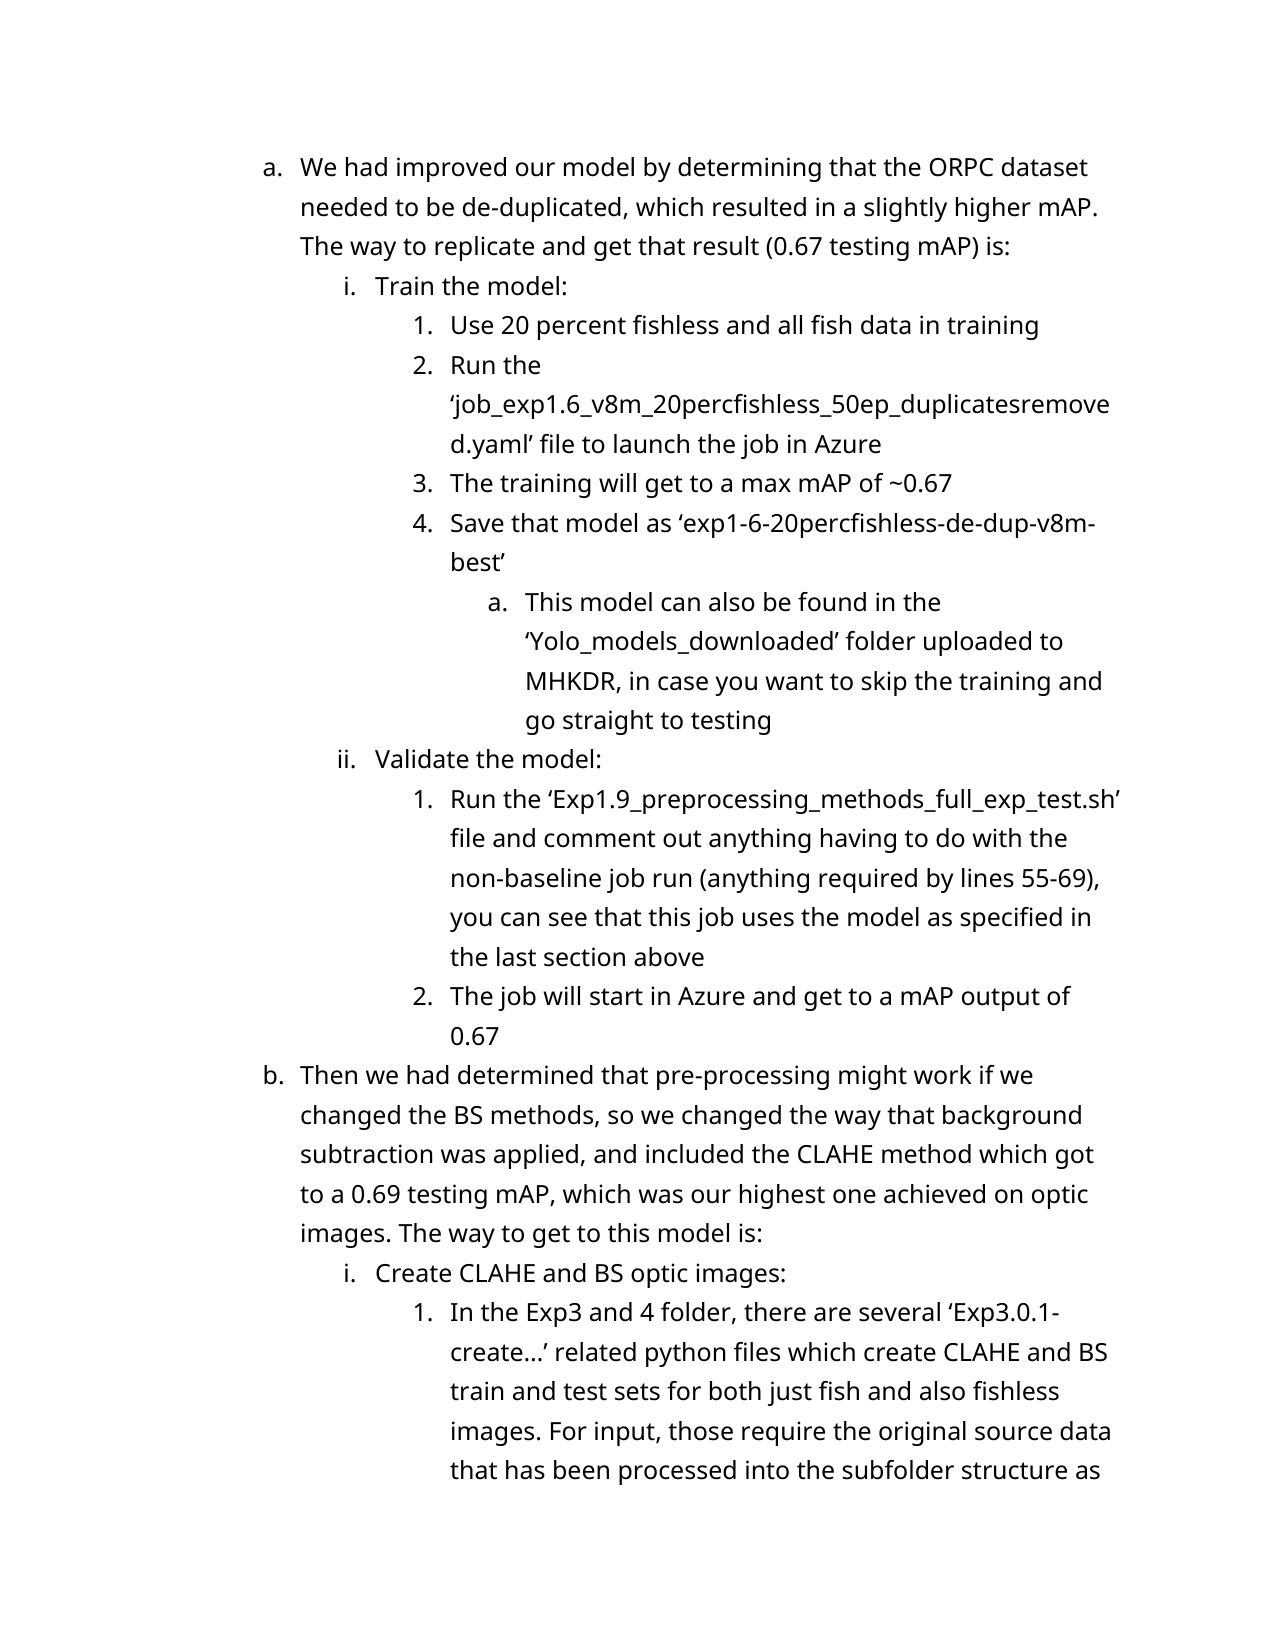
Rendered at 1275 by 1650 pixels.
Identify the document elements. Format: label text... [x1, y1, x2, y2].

list Then we had determined that pre-processing might work if we changed the BS methods, so we changed the way that background subtraction was applied, and included the CLAHE method which got to a 0.69 testing mAP, which was our highest one achieved on optic images. The way to get to this model is: [262, 1058, 1125, 1250]
list The job will start in Azure and get to a mAP output of 0.67 [412, 979, 1125, 1053]
list Use 20 percent fishless and all fish data in training [412, 308, 1125, 342]
list We had improved our model by determining that the ORPC dataset needed to be de-duplicated, which resulted in a slightly higher mAP. The way to replicate and get that result (0.67 testing mAP) is: [262, 150, 1125, 263]
list Train the model: [356, 268, 1125, 302]
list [412, 1295, 1125, 1487]
list Save that model as ‘exp1-6-20percfishless-de-dup-v8m-best’ [412, 505, 1125, 579]
list Create CLAHE and BS optic images: [356, 1255, 1125, 1289]
list Run the ‘job_exp1.6_v8m_20percfishless_50ep_duplicatesremoved.yaml’ file to launch the job in Azure [412, 347, 1125, 460]
list Validate the model: [356, 742, 1125, 776]
list This model can also be found in the ‘Yolo_models_downloaded’ folder uploaded to MHKDR, in case you want to skip the training and go straight to testing [487, 584, 1125, 737]
list The training will get to a max mAP of ~0.67 [412, 466, 1125, 500]
list Run the ‘Exp1.9_preprocessing_methods_full_exp_test.sh’ file and comment out anything having to do with the non-baseline job run (anything required by lines 55-69), you can see that this job uses the model as specified in the last section above [412, 782, 1125, 974]
